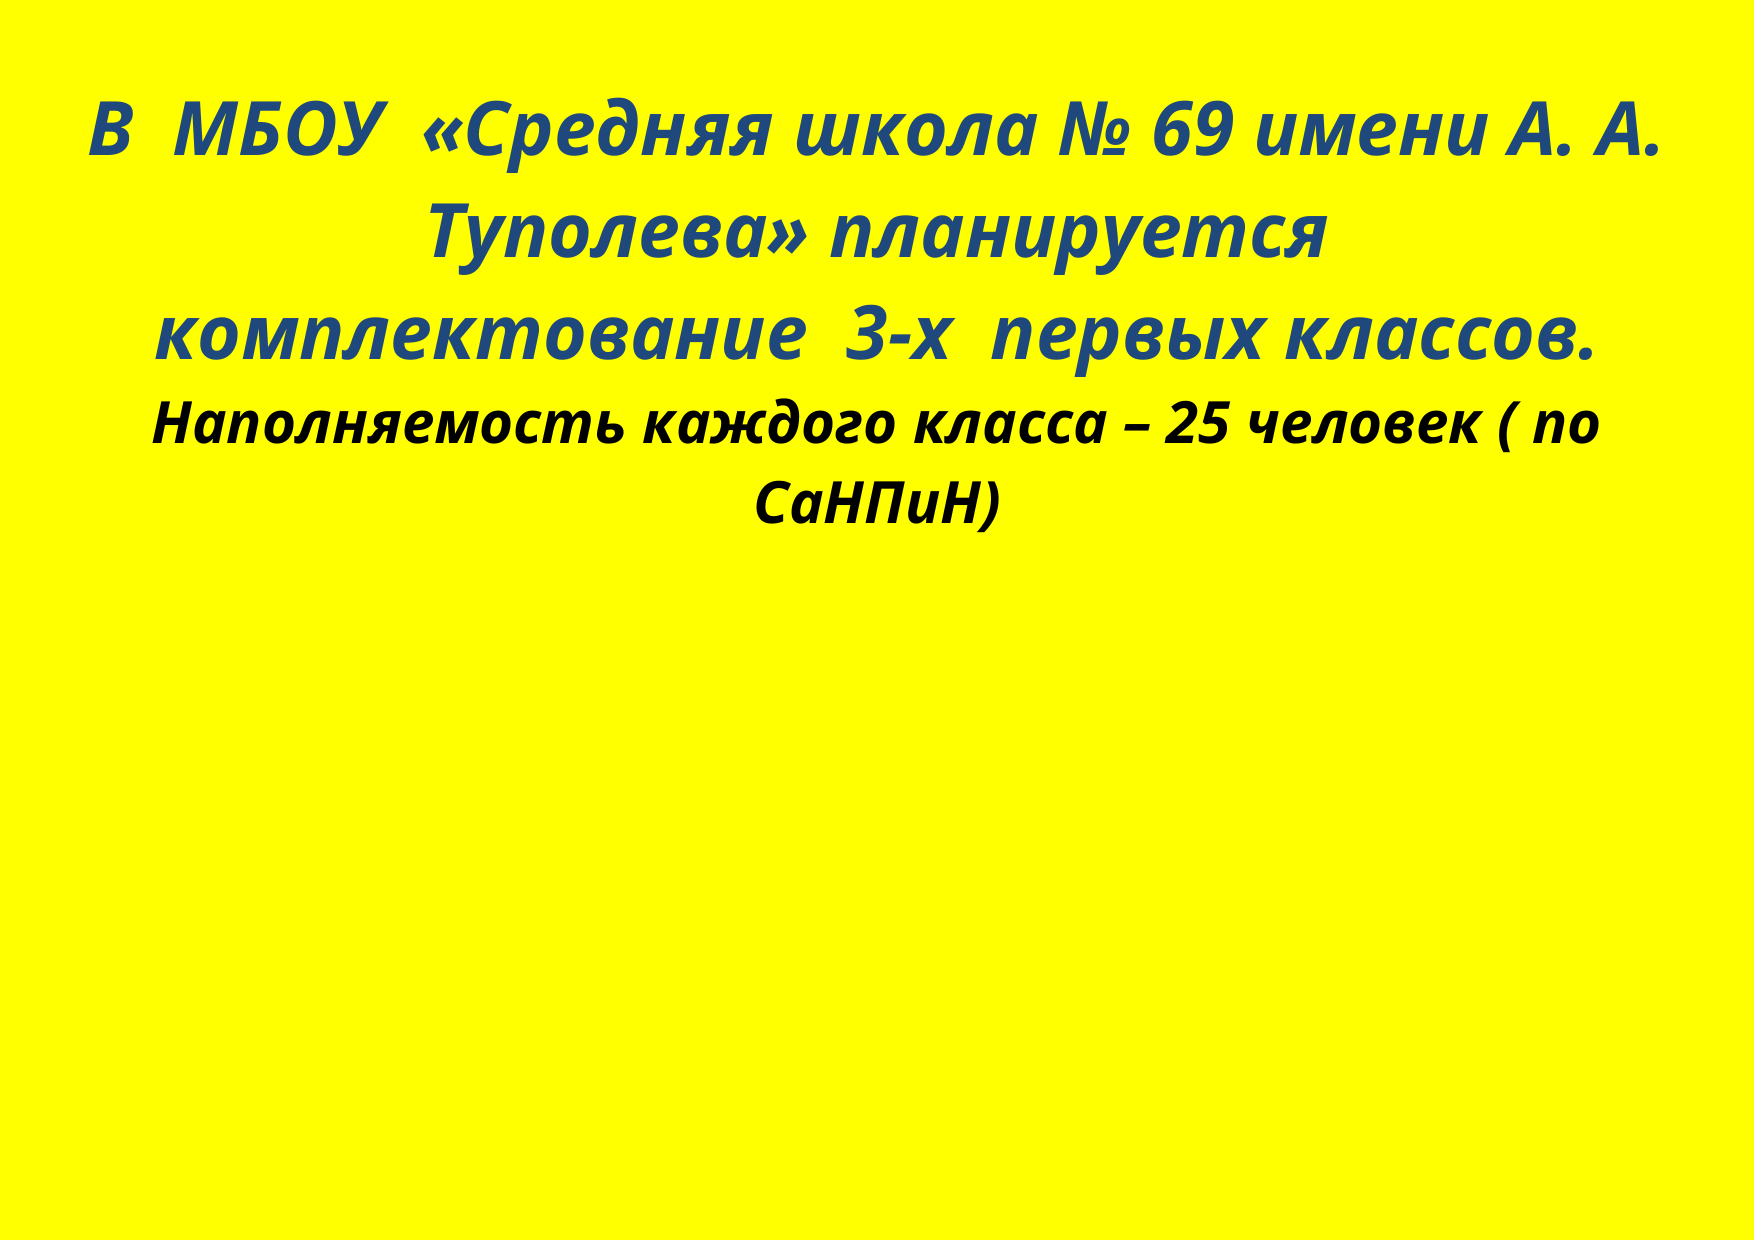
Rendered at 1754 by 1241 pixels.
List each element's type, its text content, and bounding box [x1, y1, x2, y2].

text комплектование 3-х первых классов. [75, 279, 1679, 382]
text В МБОУ «Средняя школа № 69 имени А. А. Туполева» планируется [75, 75, 1679, 279]
text Наполняемость каждого класса – 25 человек ( по СаНПиН) [75, 382, 1679, 541]
